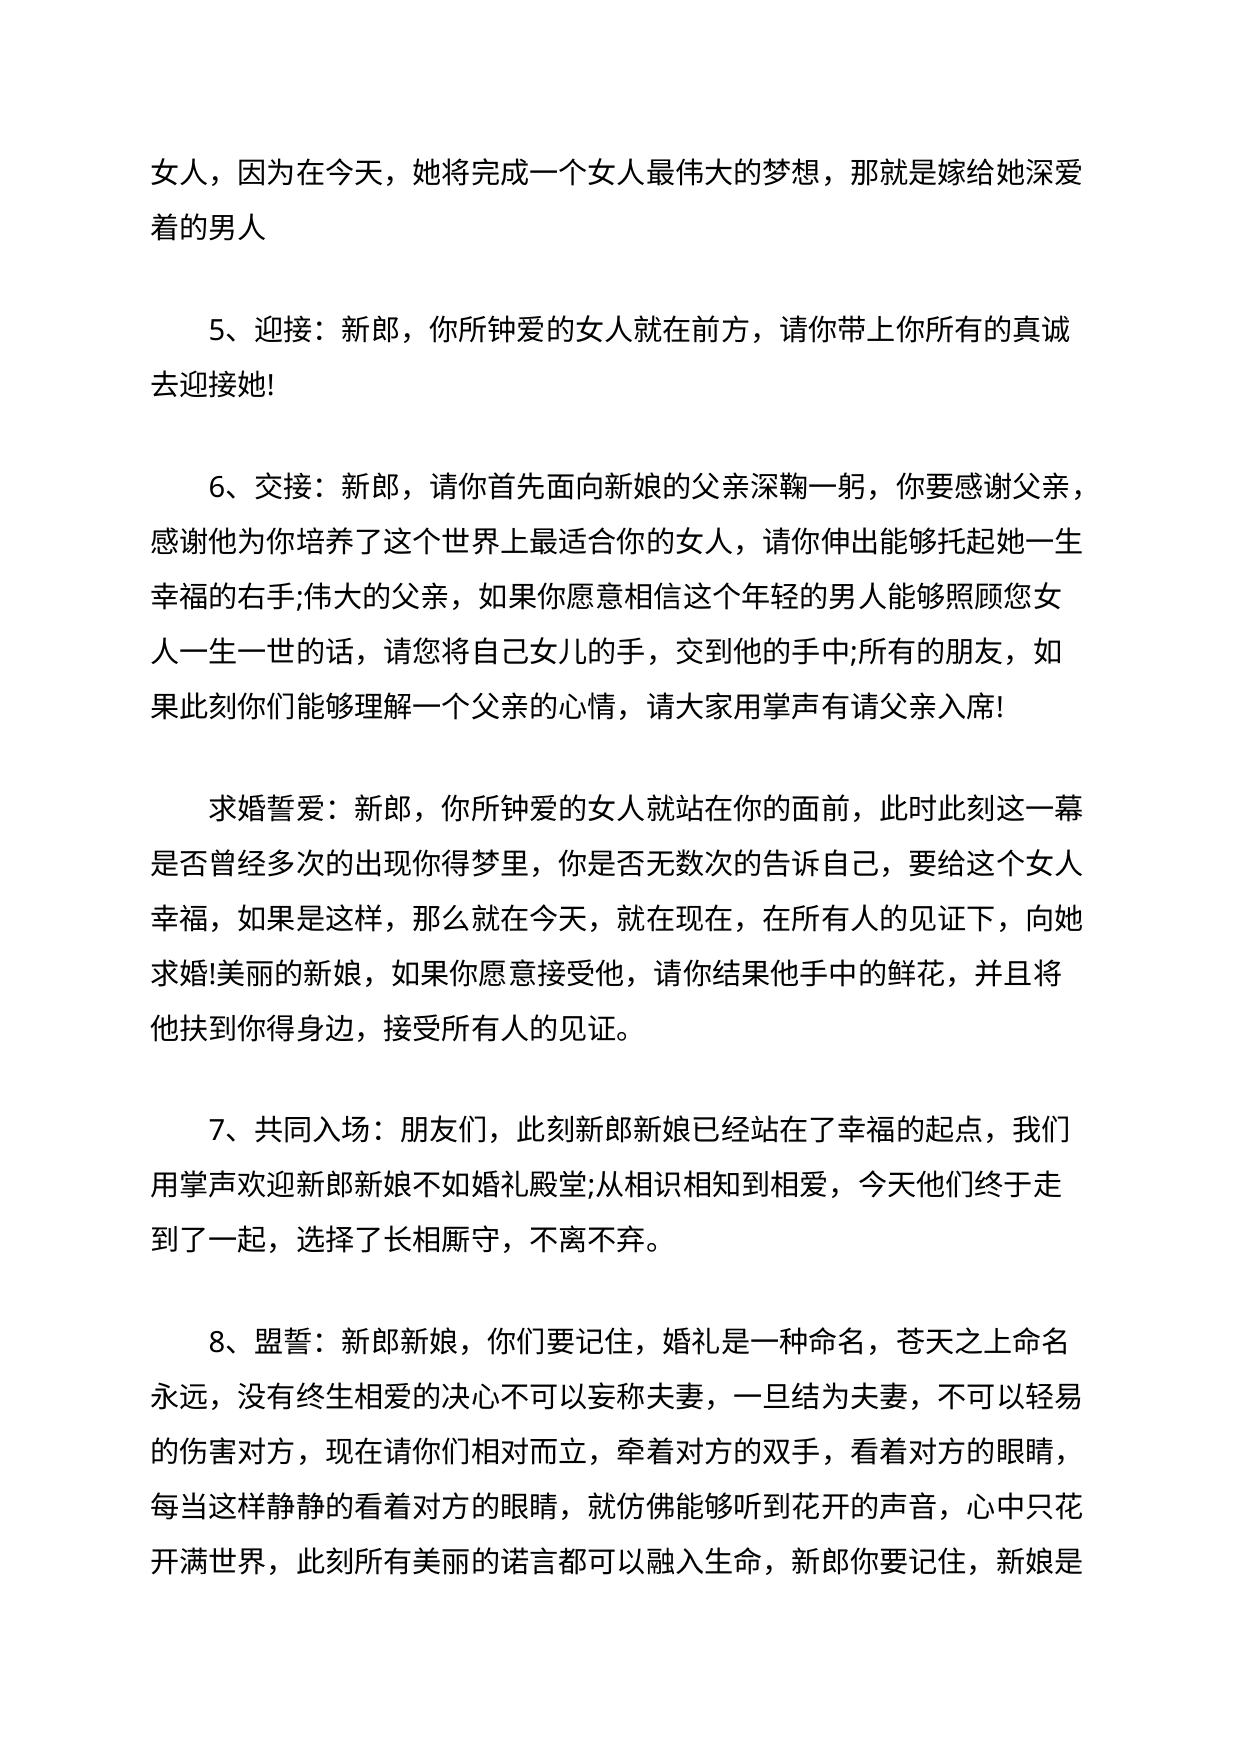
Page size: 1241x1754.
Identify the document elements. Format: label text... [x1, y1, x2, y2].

text 7、共同入场：朋友们，此刻新郎新娘已经站在了幸福的起点，我们用掌声欢迎新郎新娘不如婚礼殿堂;从相识相知到相爱，今天他们终于走到了一起，选择了长相厮守，不离不弃。 [150, 1107, 1090, 1259]
text 求婚誓爱：新郎，你所钟爱的女人就站在你的面前，此时此刻这一幕是否曾经多次的出现你得梦里，你是否无数次的告诉自己，要给这个女人幸福，如果是这样，那么就在今天，就在现在，在所有人的见证下，向她求婚!美丽的新娘，如果你愿意接受他，请你结果他手中的鲜花，并且将他扶到你得身边，接受所有人的见证。 [150, 786, 1090, 1047]
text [150, 1319, 1090, 1581]
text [150, 150, 1090, 247]
text 5、迎接：新郎，你所钟爱的女人就在前方，请你带上你所有的真诚去迎接她! [150, 307, 1090, 404]
text 6、交接：新郎，请你首先面向新娘的父亲深鞠一躬，你要感谢父亲，感谢他为你培养了这个世界上最适合你的女人，请你伸出能够托起她一生幸福的右手;伟大的父亲，如果你愿意相信这个年轻的男人能够照顾您女人一生一世的话，请您将自己女儿的手，交到他的手中;所有的朋友，如果此刻你们能够理解一个父亲的心情，请大家用掌声有请父亲入席! [150, 464, 1090, 726]
